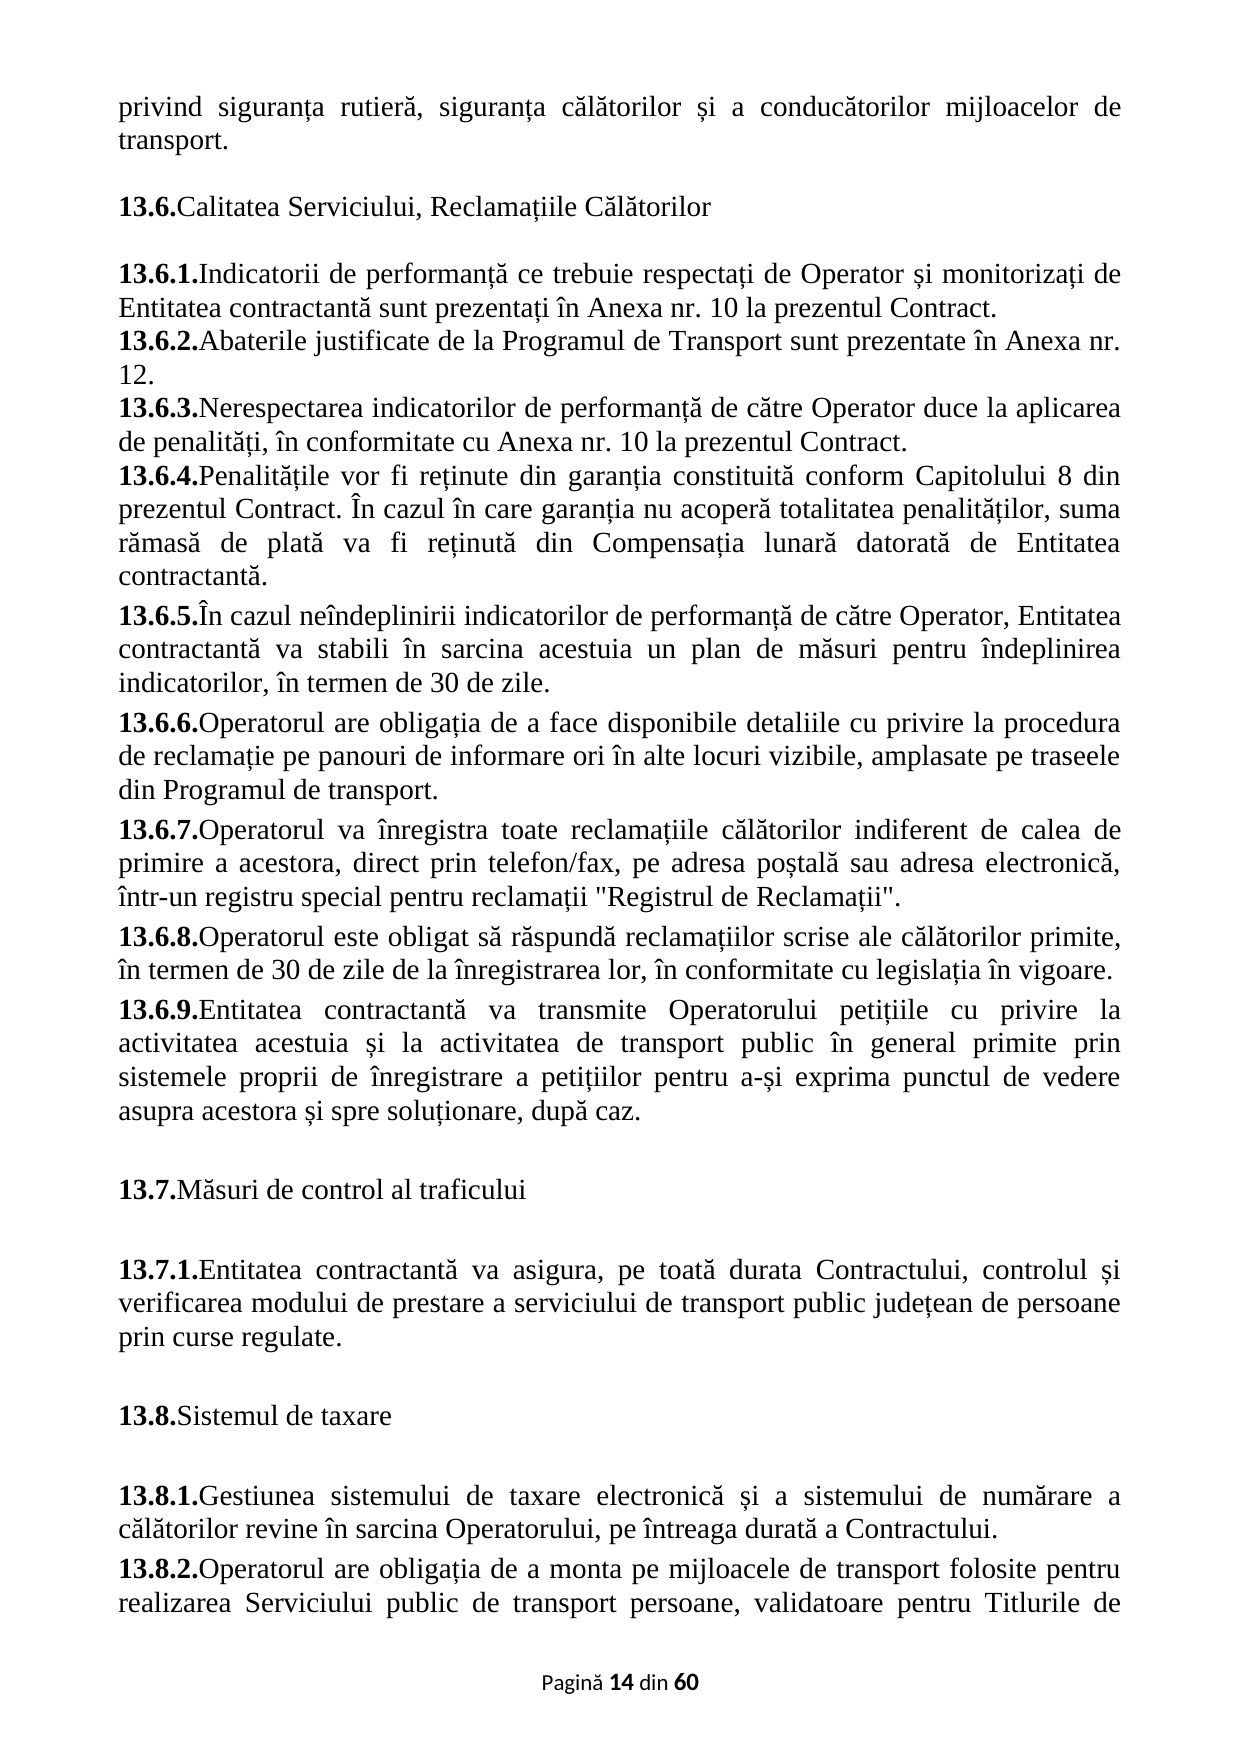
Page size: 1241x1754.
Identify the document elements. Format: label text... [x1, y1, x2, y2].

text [118, 89, 1122, 156]
text 13.6.2.Abaterile justificate de la Programul de Transport sunt prezentate în Anexa nr. 12. [118, 323, 1122, 391]
text 13.6.5.În cazul neîndeplinirii indicatorilor de performanță de către Operator, Entitatea contractantă va stabili în sarcina acestuia un plan de măsuri pentru îndeplinirea indicatorilor, în termen de 30 de zile. [118, 598, 1122, 699]
text 13.6.8.Operatorul este obligat să răspundă reclamațiilor scrise ale călătorilor primite, în termen de 30 de zile de la înregistrarea lor, în conformitate cu legislația în vigoare. [118, 919, 1122, 986]
text 13.7.1.Entitatea contractantă va asigura, pe toată durata Contractului, controlul și verificarea modului de prestare a serviciului de transport public județean de persoane prin curse regulate. [118, 1252, 1122, 1352]
text 13.6.4.Penalitățile vor fi reținute din garanția constituită conform Capitolului 8 din prezentul Contract. În cazul în care garanția nu acoperă totalitatea penalităților, suma rămasă de plată va fi reținută din Compensația lunară datorată de Entitatea contractantă. [118, 458, 1122, 592]
text 13.7.Măsuri de control al traficului [118, 1172, 1122, 1206]
text 13.6.6.Operatorul are obligația de a face disponibile detaliile cu privire la procedura de reclamație pe panouri de informare ori în alte locuri vizibile, amplasate pe traseele din Programul de transport. [118, 705, 1122, 806]
text 13.8.1.Gestiunea sistemului de taxare electronică și a sistemului de numărare a călătorilor revine în sarcina Operatorului, pe întreaga durată a Contractului. [118, 1478, 1122, 1545]
text 13.6.3.Nerespectarea indicatorilor de performanță de către Operator duce la aplicarea de penalități, în conformitate cu Anexa nr. 10 la prezentul Contract. [118, 391, 1122, 458]
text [118, 1551, 1122, 1618]
text 13.6.9.Entitatea contractantă va transmite Operatorului petițiile cu privire la activitatea acestuia și la activitatea de transport public în general primite prin sistemele proprii de înregistrare a petițiilor pentru a-și exprima punctul de vedere asupra acestora și spre soluționare, după caz. [118, 992, 1122, 1126]
text 13.6.1.Indicatorii de performanță ce trebuie respectați de Operator și monitorizați de Entitatea contractantă sunt prezentați în Anexa nr. 10 la prezentul Contract. [118, 256, 1122, 323]
text 13.8.Sistemul de taxare [118, 1398, 1122, 1432]
text 13.6.Calitatea Serviciului, Reclamațiile Călătorilor [118, 189, 1122, 223]
text 13.6.7.Operatorul va înregistra toate reclamațiile călătorilor indiferent de calea de primire a acestora, direct prin telefon/fax, pe adresa poștală sau adresa electronică, într-un registru special pentru reclamații "Registrul de Reclamații". [118, 812, 1122, 912]
